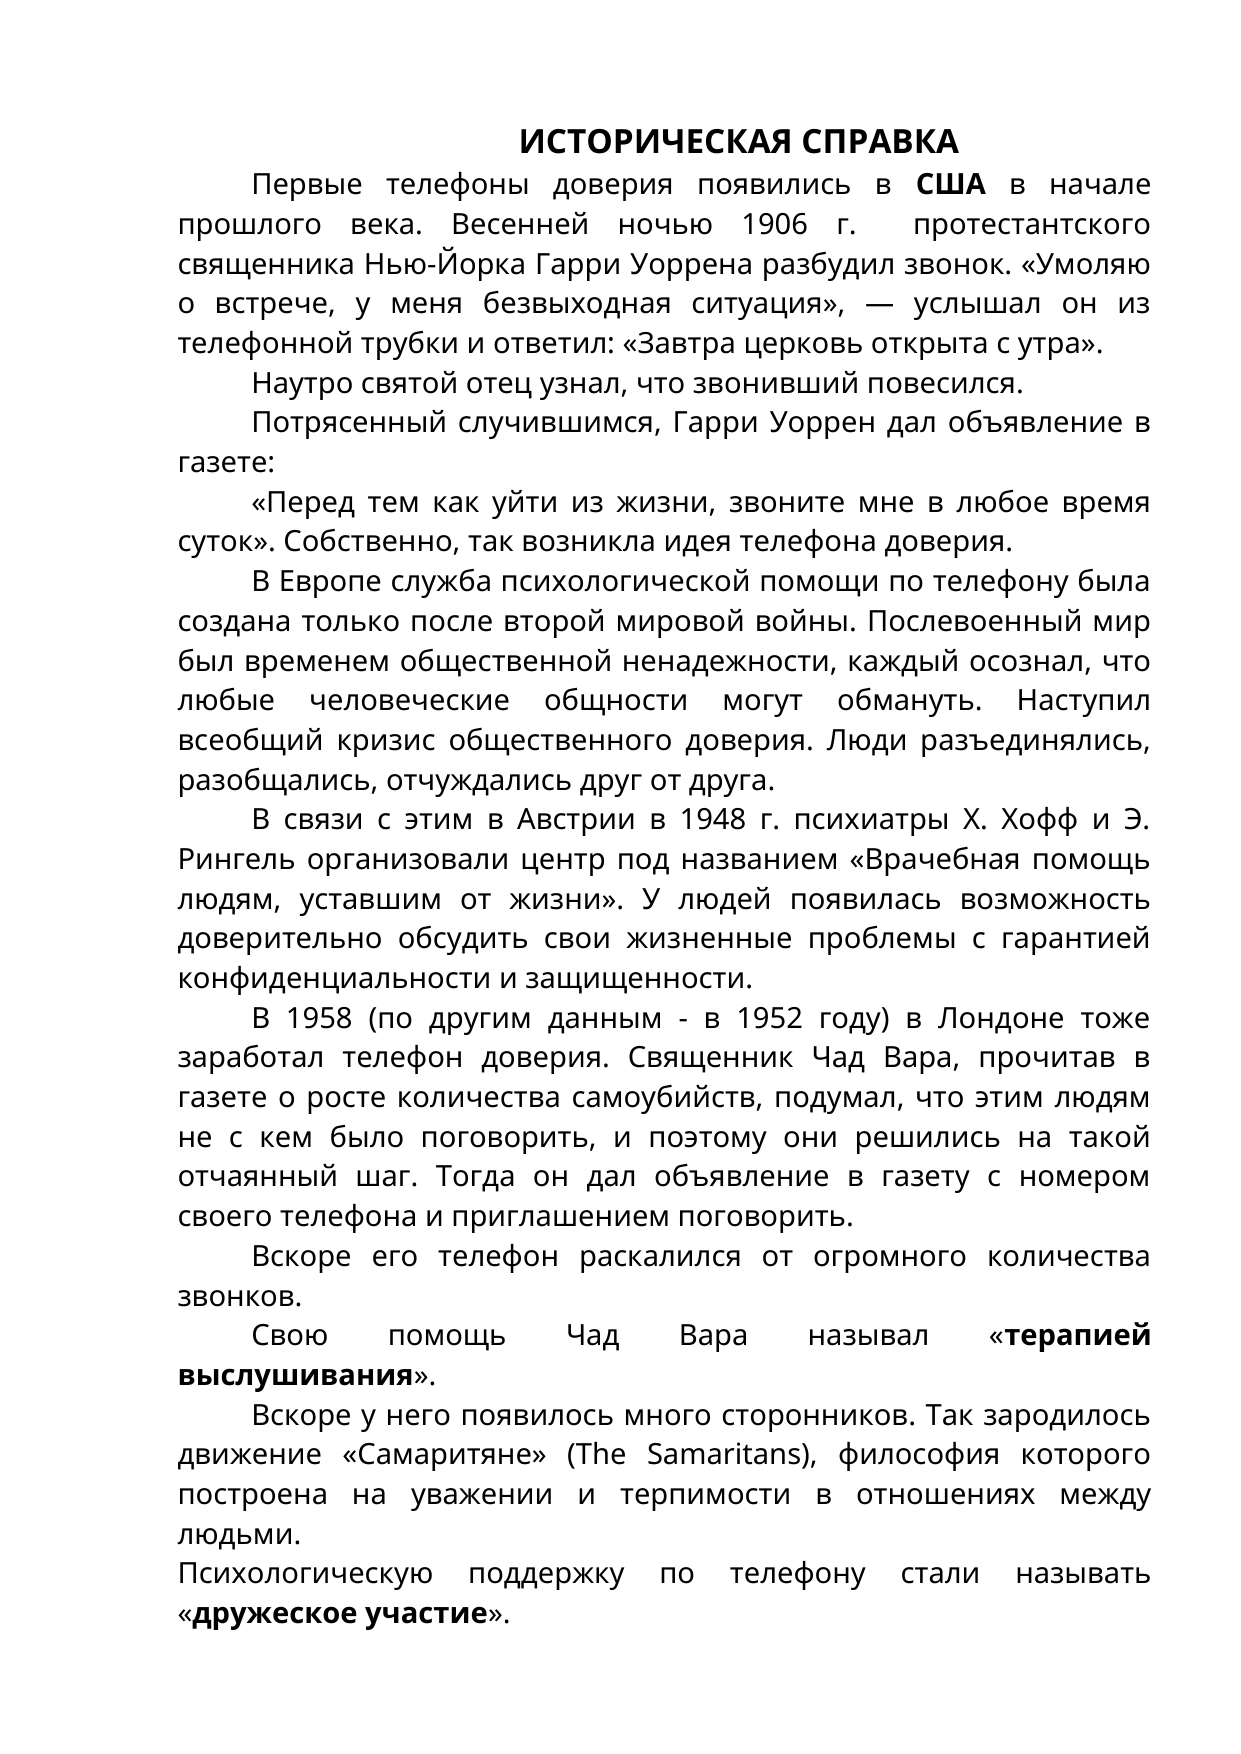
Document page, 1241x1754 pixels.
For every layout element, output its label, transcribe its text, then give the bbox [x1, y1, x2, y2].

text Первые телефоны доверия появились в США в начале прошлого века. Весенней ночью 1906 г. протестантского священника Нью-Йорка Гарри Уоррена разбудил звонок. «Умоляю о встрече, у меня безвыходная ситуация», — услышал он из телефонной трубки и ответил: «Завтра церковь открыта с утра». [177, 163, 1152, 362]
text Наутро святой отец узнал, что звонивший повесился. [177, 362, 1152, 402]
text Психологическую поддержку по телефону стали называть «дружеское участие». [177, 1553, 1152, 1632]
text «Перед тем как уйти из жизни, звоните мне в любое время суток». Собственно, так возникла идея телефона доверия. [177, 481, 1152, 560]
text В Европе служба психологической помощи по телефону была создана только после второй мировой войны. Послевоенный мир был временем общественной ненадежности, каждый осознал, что любые человеческие общности могут обмануть. Наступил всеобщий кризис общественного доверия. Люди разъединялись, разобщались, отчуждались друг от друга. [177, 560, 1152, 798]
text Потрясенный случившимся, Гарри Уоррен дал объявление в газете: [177, 402, 1152, 481]
text В 1958 (по другим данным - в 1952 году) в Лондоне тоже заработал телефон доверия. Священник Чад Вара, прочитав в газете о росте количества самоубийств, подумал, что этим людям не с кем было поговорить, и поэтому они решились на такой отчаянный шаг. Тогда он дал объявление в газету с номером своего телефона и приглашением поговорить. [177, 997, 1152, 1235]
text ИСТОРИЧЕСКАЯ СПРАВКА [326, 118, 1152, 163]
text Свою помощь Чад Вара называл «терапией выслушивания». [177, 1314, 1152, 1394]
text Вскоре у него появилось много сторонников. Так зародилось движение «Самаритяне» (The Samaritans), философия которого построена на уважении и терпимости в отношениях между людьми. [177, 1394, 1152, 1553]
text Вскоре его телефон раскалился от огромного количества звонков. [177, 1235, 1152, 1314]
text В связи с этим в Австрии в 1948 г. психиатры X. Хофф и Э. Рингель организовали центр под названием «Врачебная помощь людям, уставшим от жизни». У людей появилась возможность доверительно обсудить свои жизненные проблемы с гарантией конфиденциальности и защищенности. [177, 798, 1152, 997]
